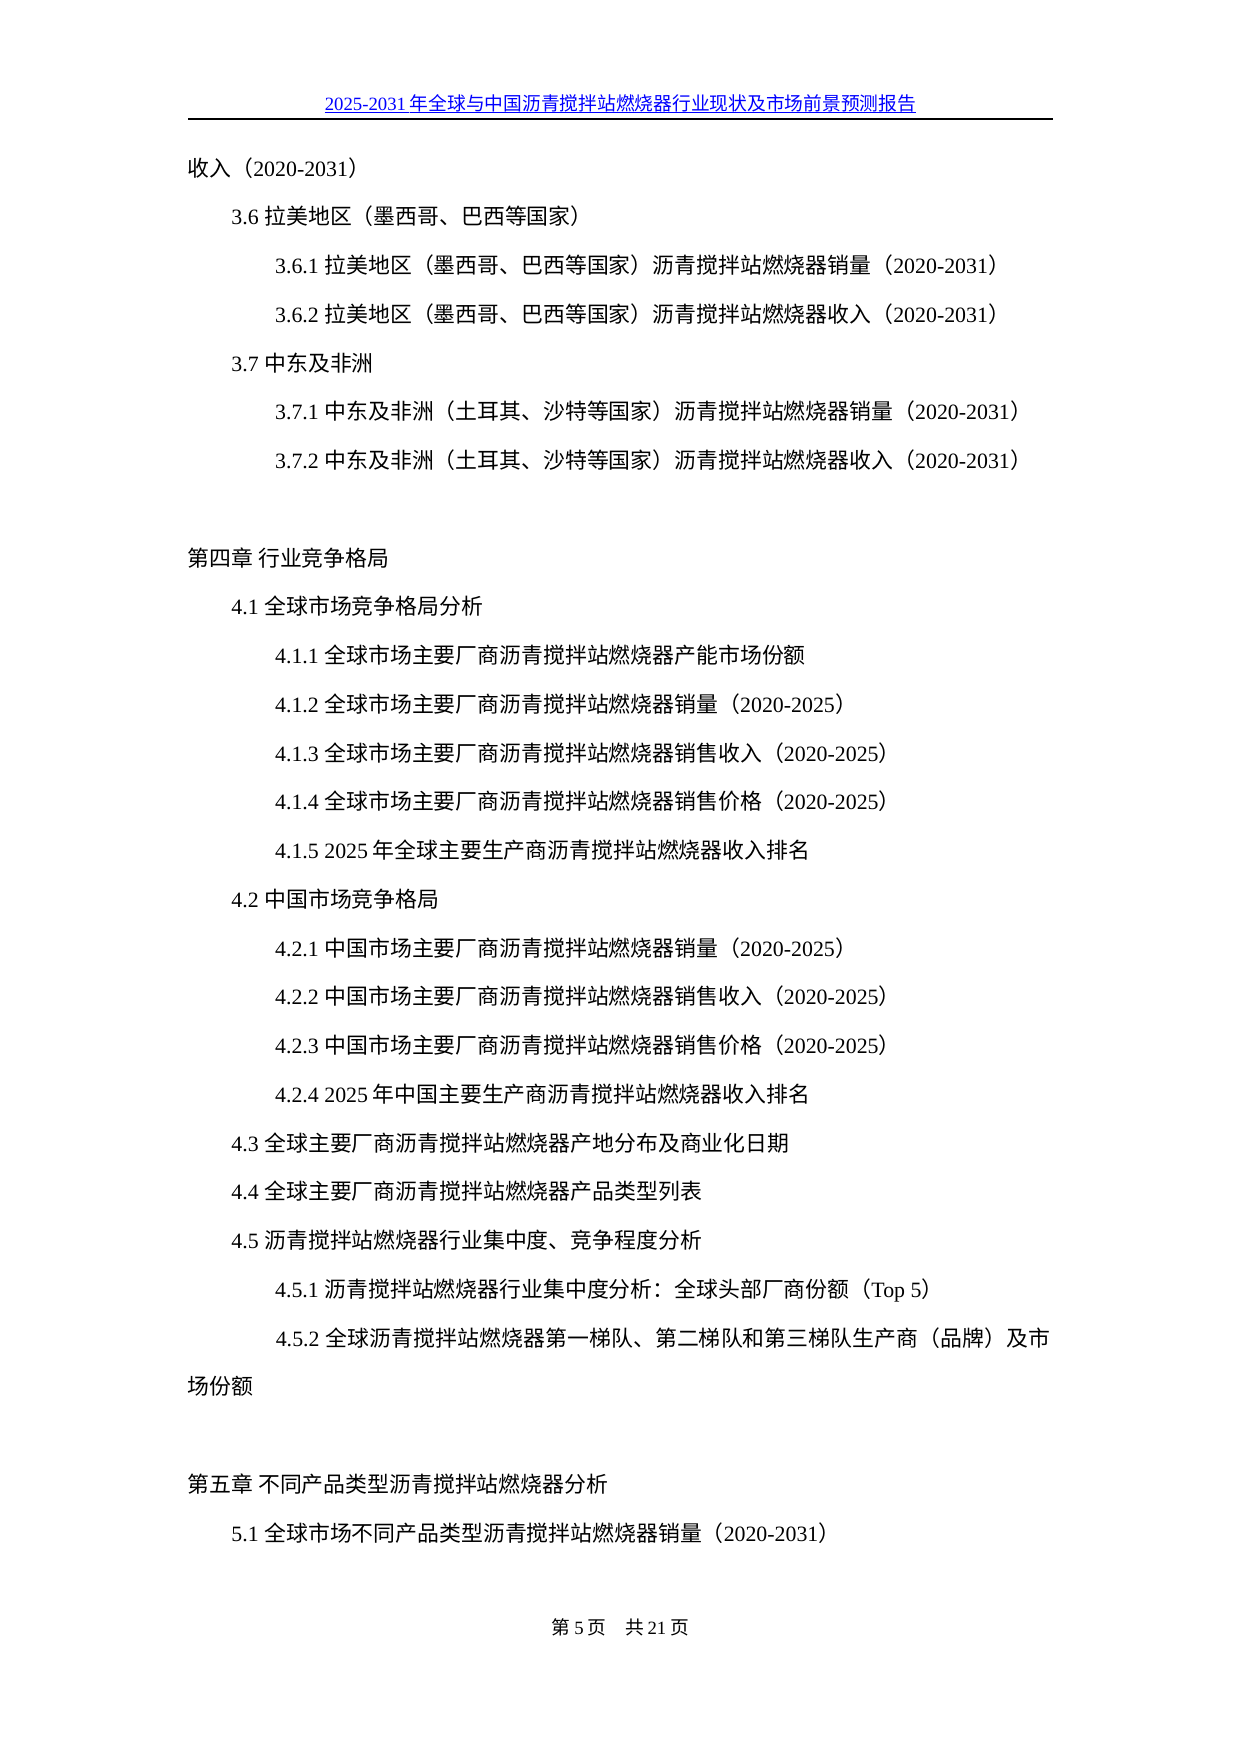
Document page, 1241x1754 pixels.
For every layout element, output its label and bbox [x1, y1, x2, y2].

text [187, 150, 1053, 1548]
